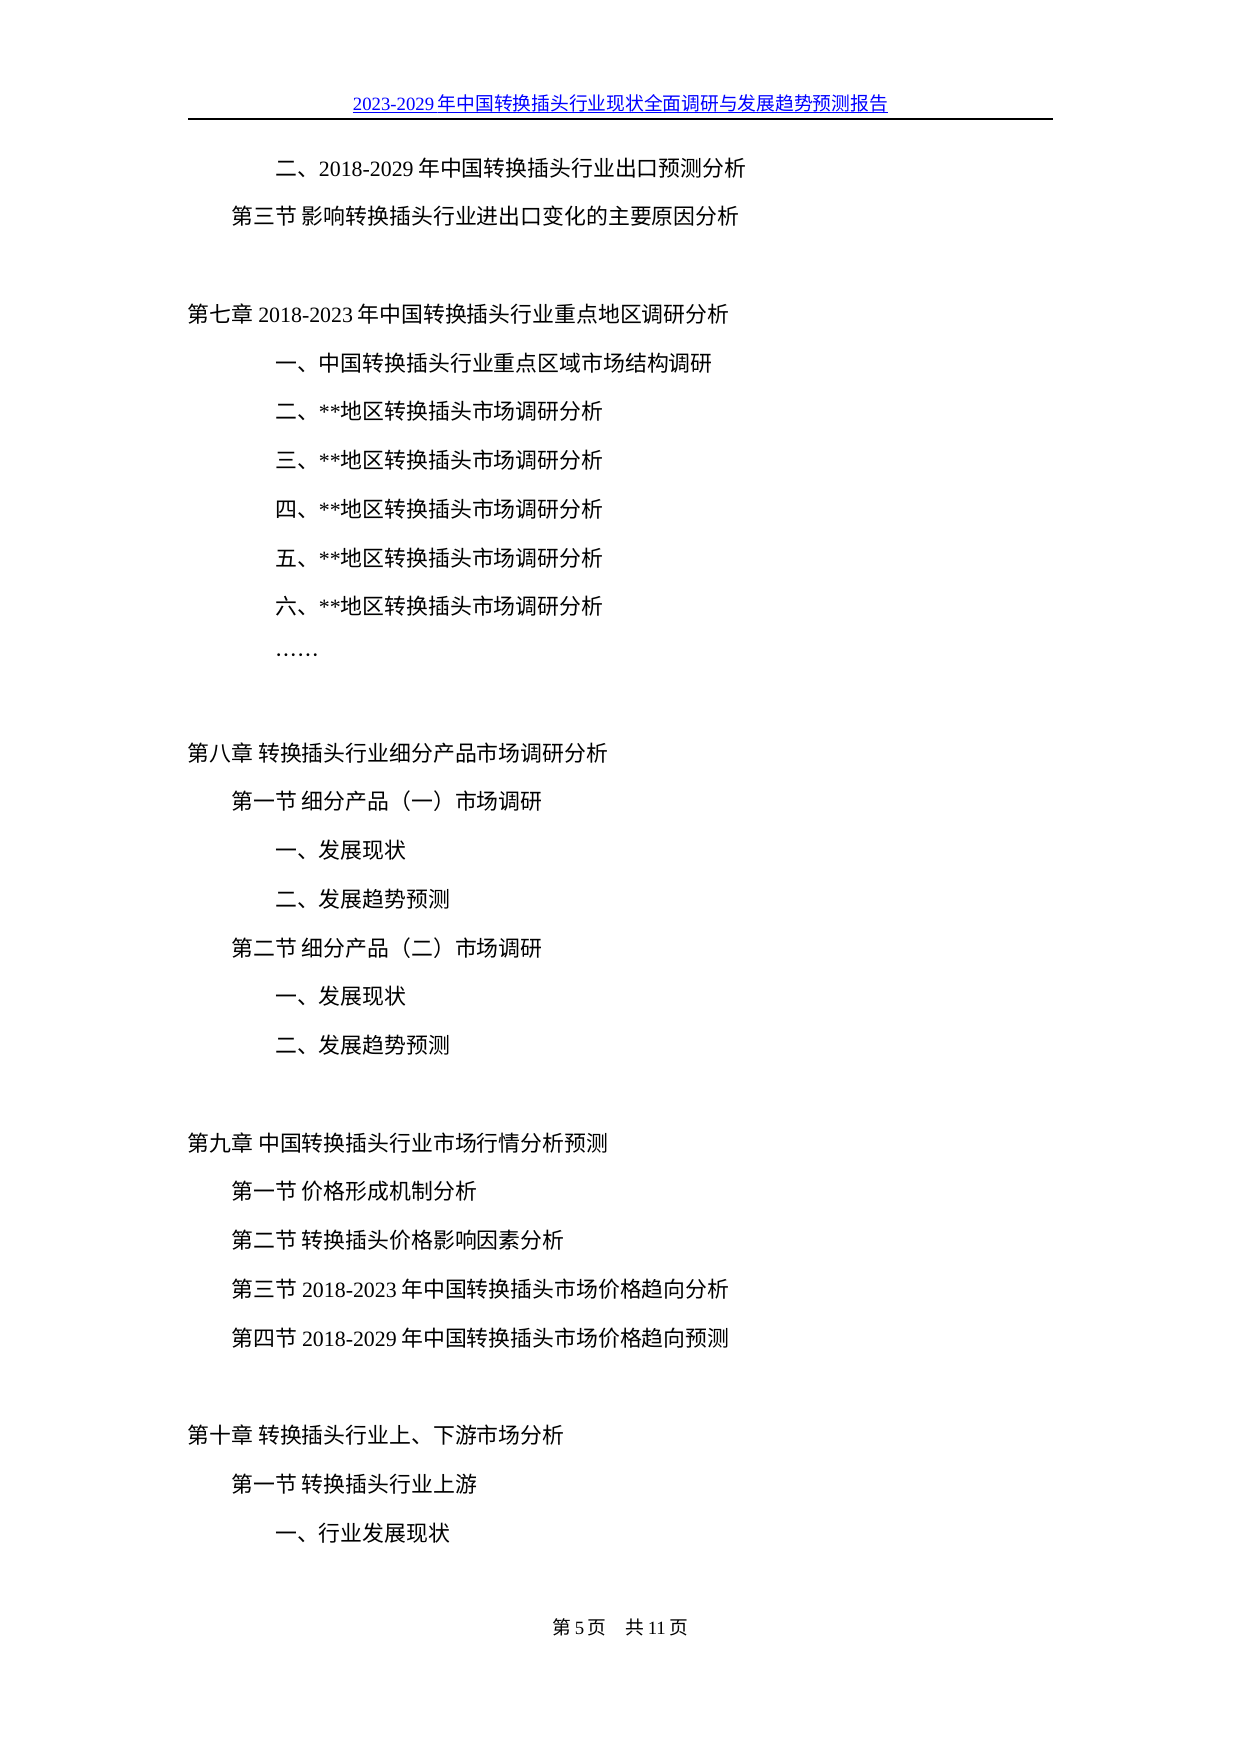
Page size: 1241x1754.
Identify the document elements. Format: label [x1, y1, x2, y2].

text [187, 150, 1053, 1548]
